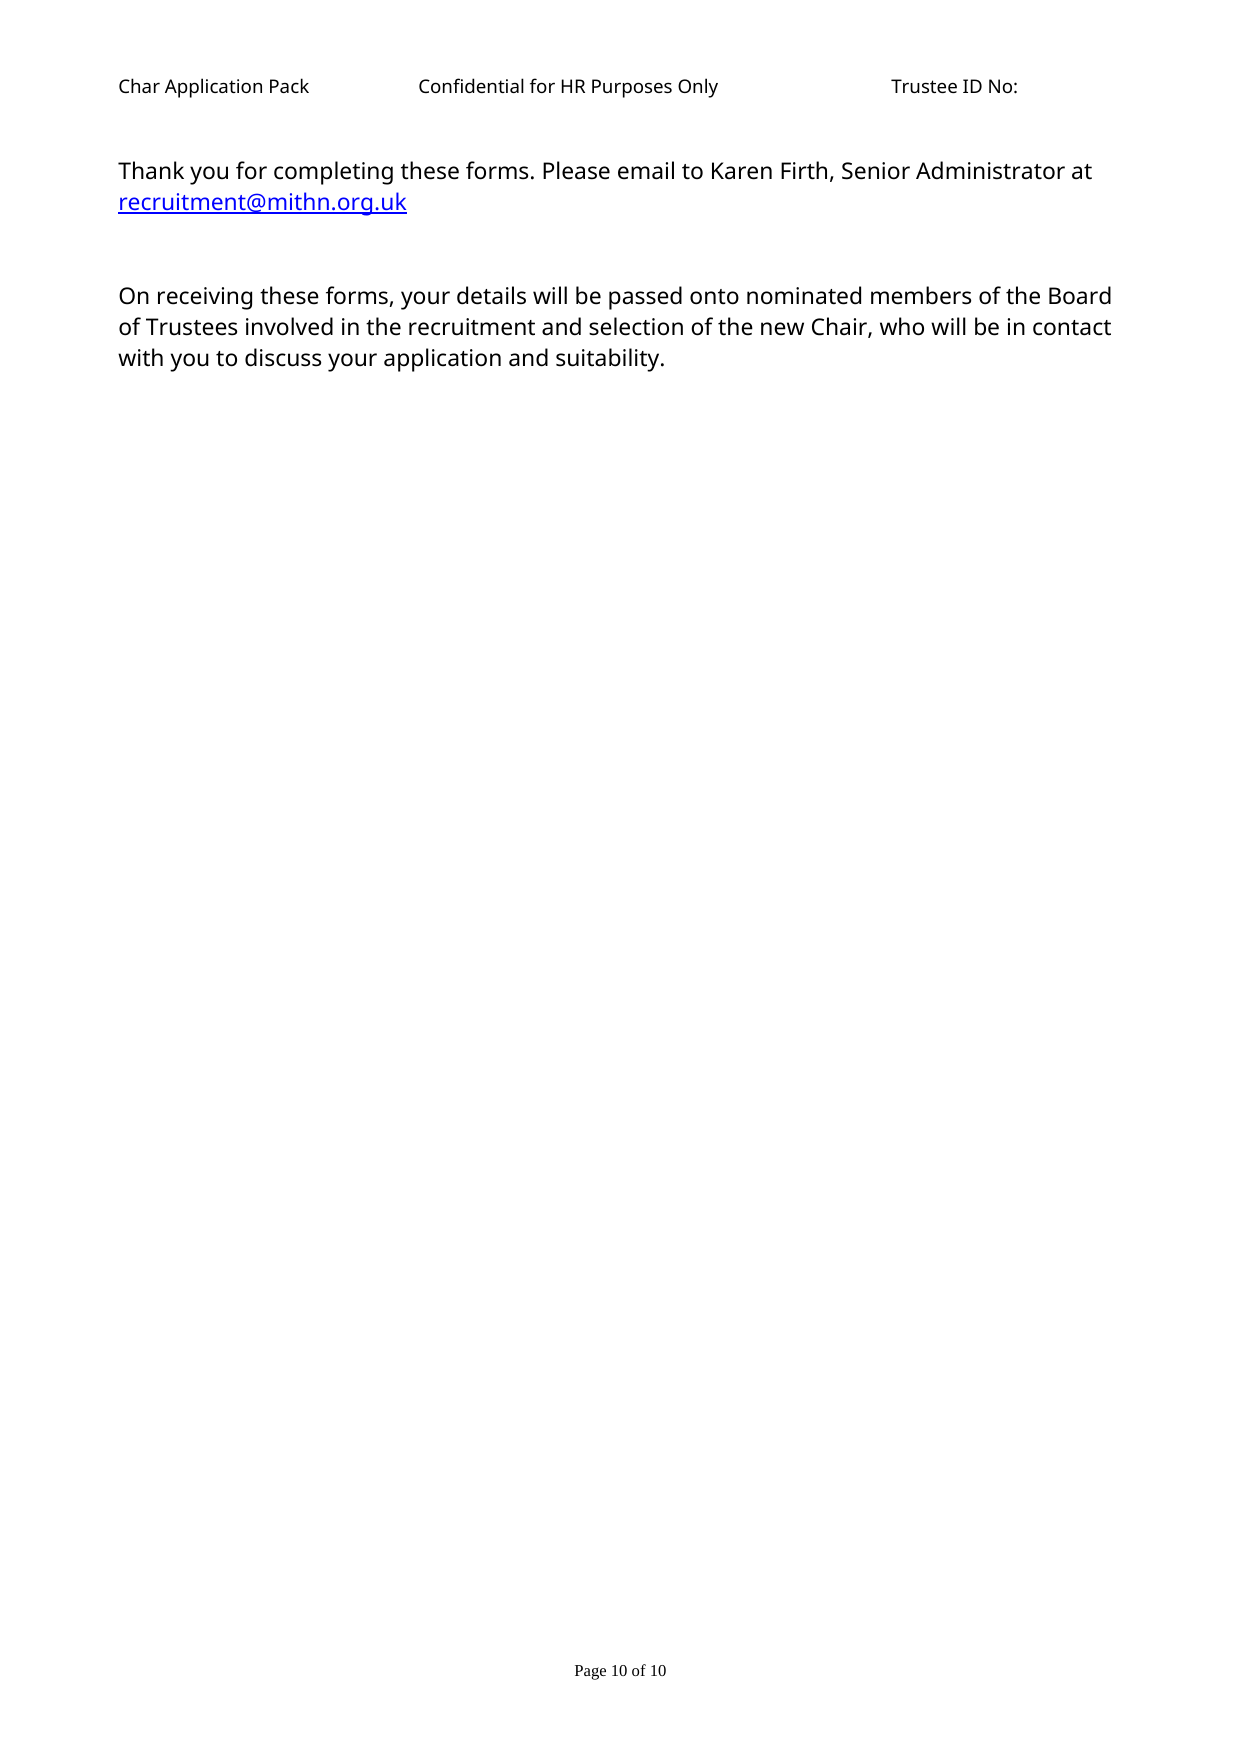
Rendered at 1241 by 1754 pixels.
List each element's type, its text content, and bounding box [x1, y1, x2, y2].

text On receiving these forms, your details will be passed onto nominated members of the Board of Trustees involved in the recruitment and selection of the new Chair, who will be in contact with you to discuss your application and suitability. [118, 280, 1122, 373]
text Thank you for completing these forms. Please email to Karen Firth, Senior Administrator at recruitment@mithn.org.uk [118, 155, 1122, 217]
